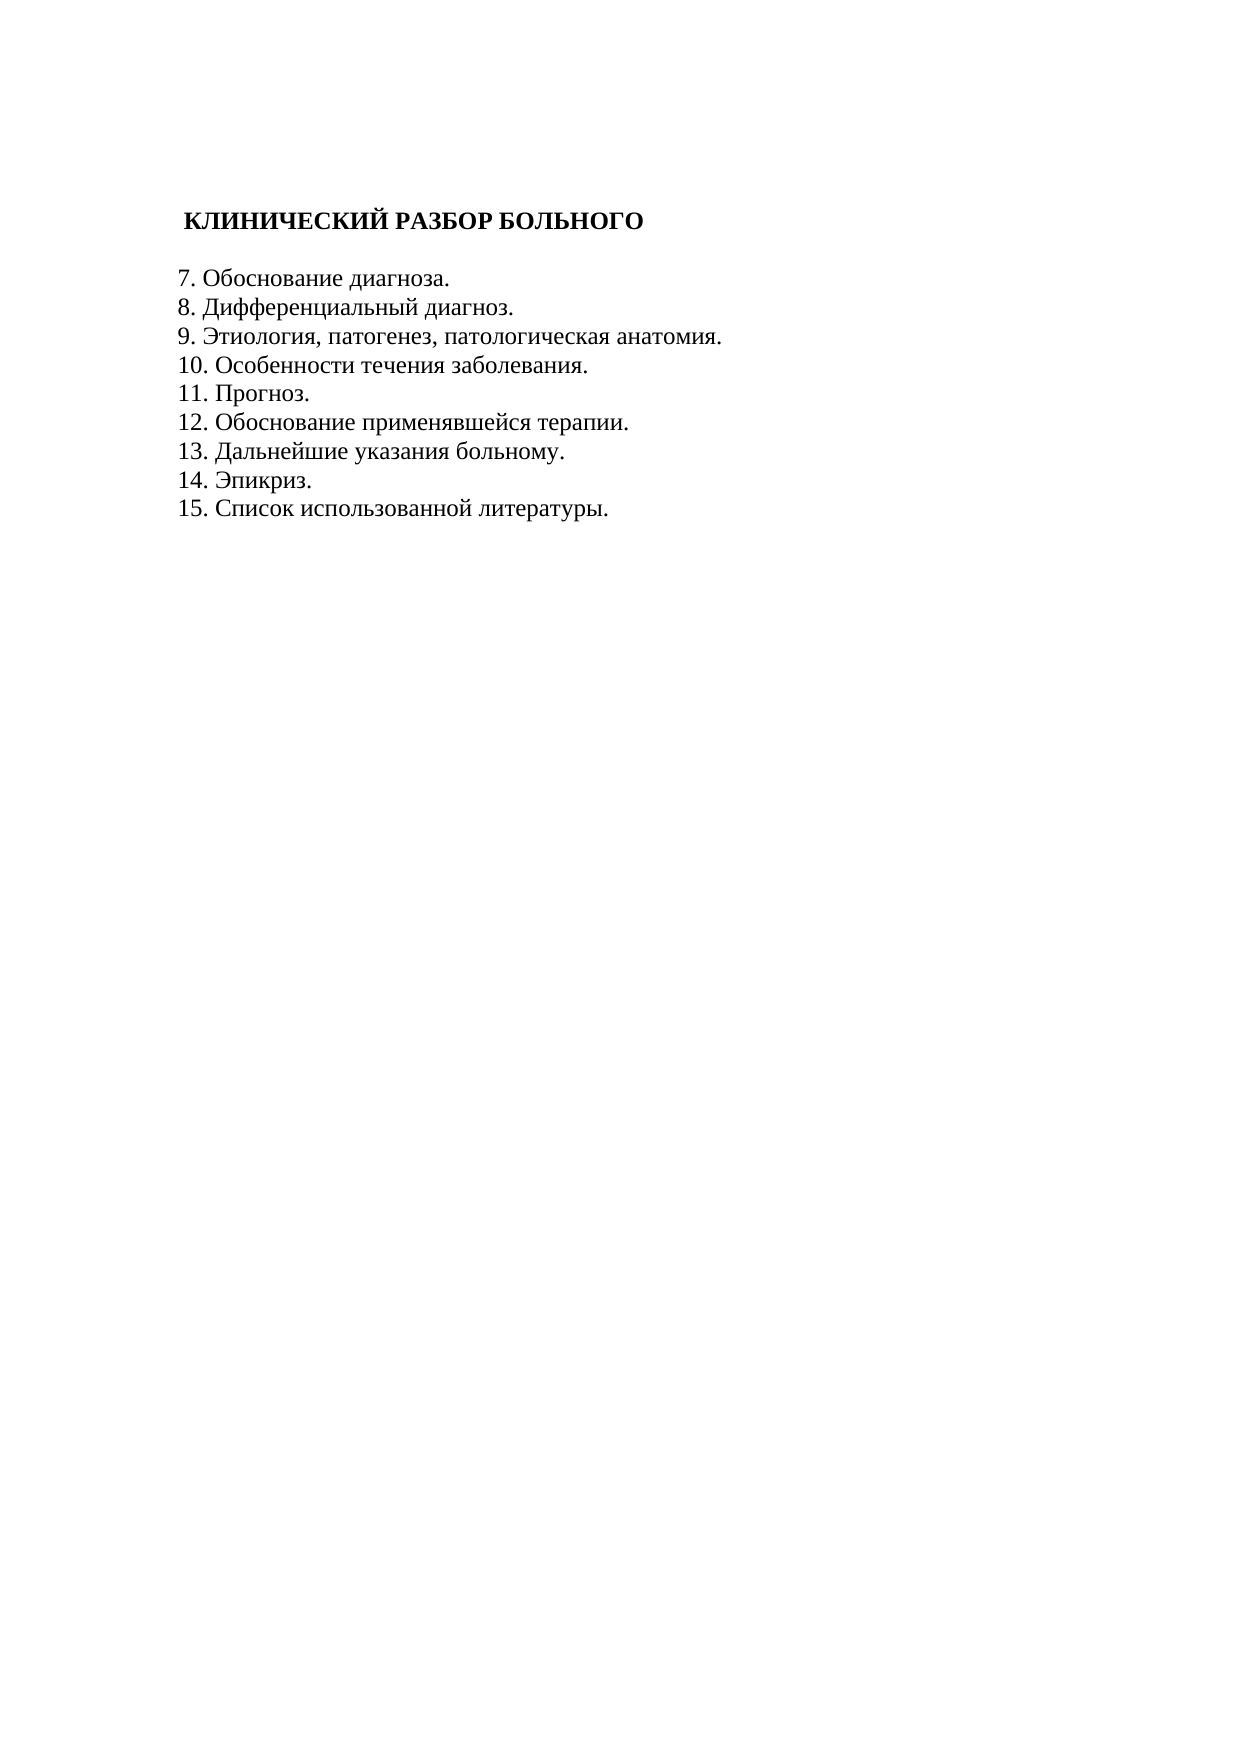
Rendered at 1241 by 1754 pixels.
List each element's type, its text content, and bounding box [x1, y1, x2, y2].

text 11. Прогноз. [177, 378, 1063, 407]
text 12. Обоснование применявшейся терапии. [177, 407, 1063, 436]
text 10. Особенности течения заболевания. [177, 350, 1063, 378]
text 13. Дальнейшие указания больному. [177, 436, 1063, 465]
text 15. Список использованной литературы. [177, 493, 1063, 522]
text 9. Этиология, патогенез, патологическая анатомия. [177, 321, 1063, 350]
text 7. Обоснование диагноза. [177, 263, 1063, 292]
text 8. Дифференциальный диагноз. [177, 292, 1063, 321]
text КЛИНИЧЕСКИЙ РАЗБОР БОЛЬНОГО [177, 206, 1063, 235]
text 14. Эпикриз. [177, 465, 1063, 493]
